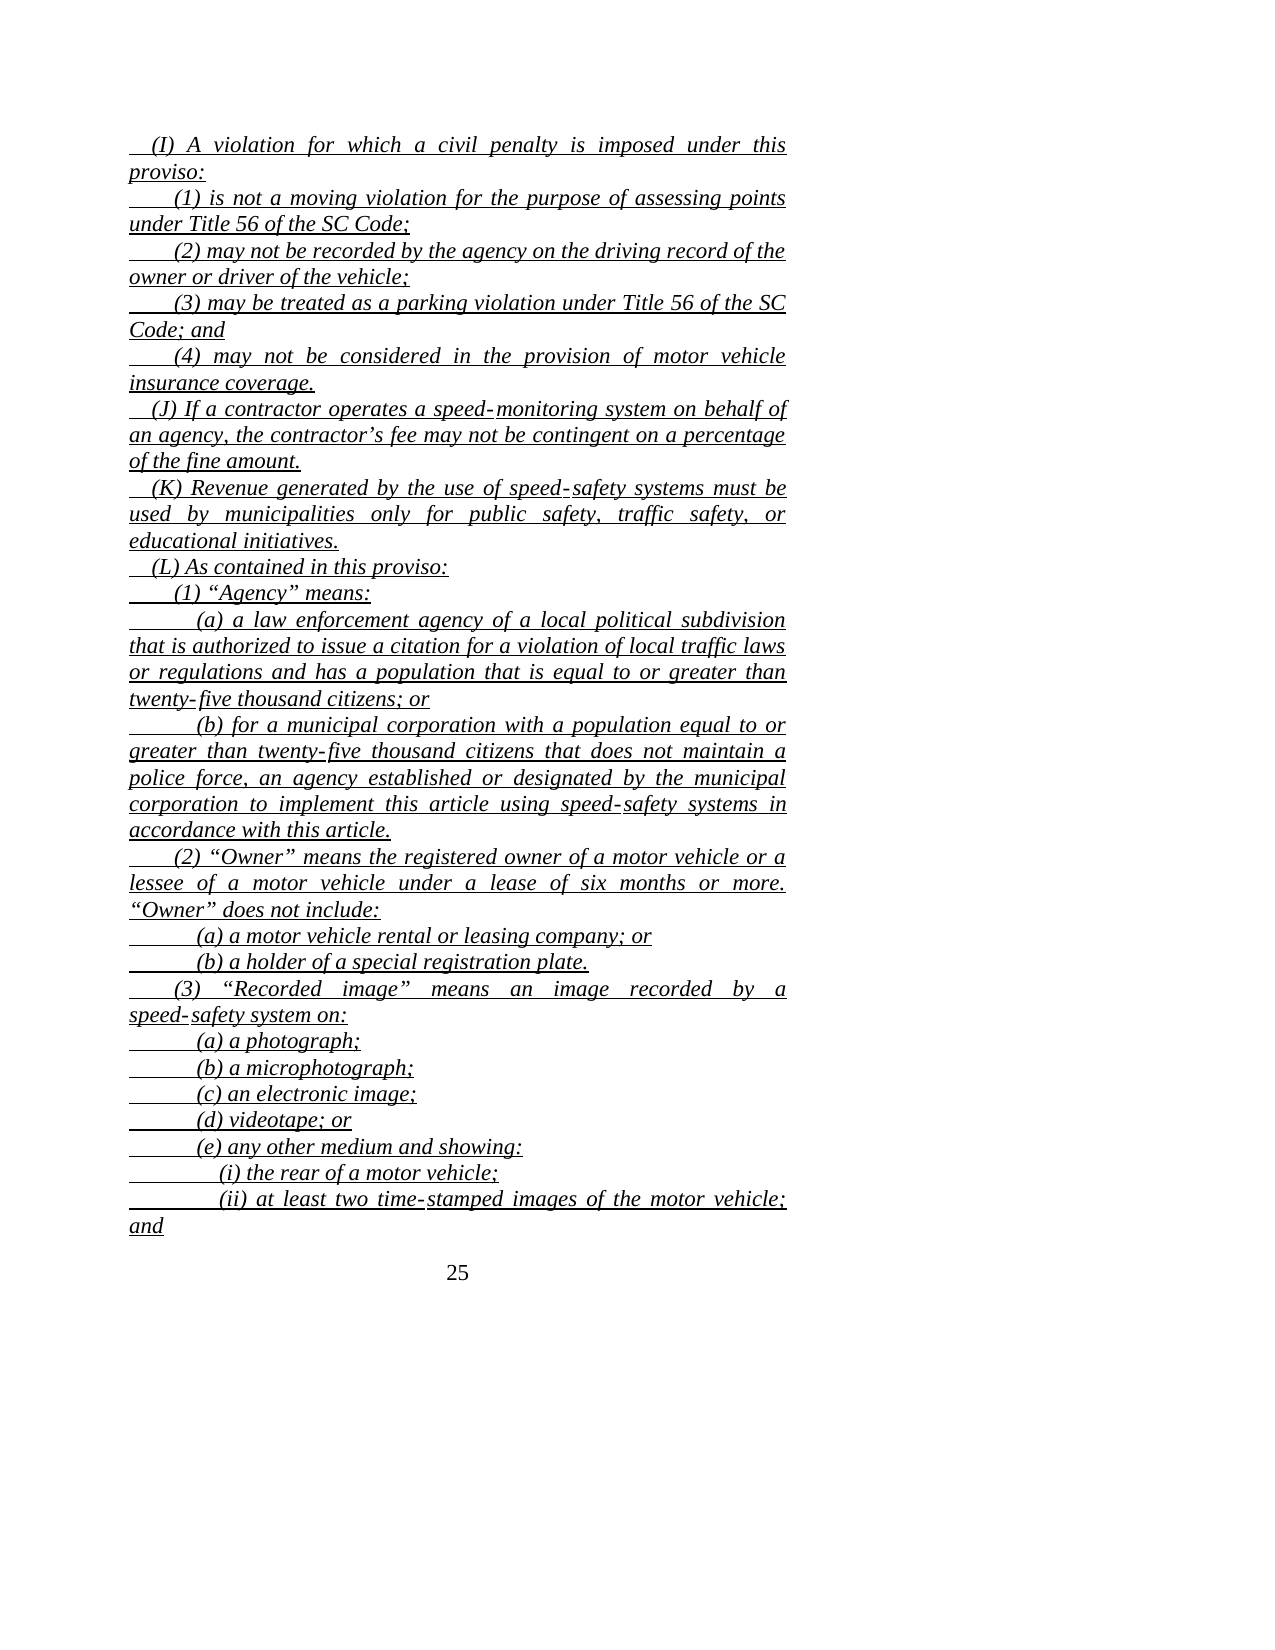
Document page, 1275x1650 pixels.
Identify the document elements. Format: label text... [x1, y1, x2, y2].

text (1) “Agency” means: [129, 579, 789, 606]
text (b) a microphotograph; [129, 1054, 789, 1080]
text (K) Revenue generated by the use of speed‑safety systems must be used by municipalities only for public safety, traffic safety, or educational initiatives. [129, 474, 789, 553]
text (a) a law enforcement agency of a local political subdivision that is authorized to issue a citation for a violation of local traffic laws or regulations and has a population that is equal to or greater than twenty‑five thousand citizens; or [129, 606, 789, 711]
text (ii) at least two time‑stamped images of the motor vehicle; and [129, 1186, 789, 1238]
text (e) any other medium and showing: [129, 1133, 789, 1159]
text (J) If a contractor operates a speed‑monitoring system on behalf of an agency, the contractor’s fee may not be contingent on a percentage of the fine amount. [129, 395, 789, 474]
text (4) may not be considered in the provision of motor vehicle insurance coverage. [129, 342, 789, 395]
text (d) videotape; or [129, 1106, 789, 1133]
text (3) may be treated as a parking violation under Title 56 of the SC Code; and [129, 289, 789, 342]
text (2) “Owner” means the registered owner of a motor vehicle or a lessee of a motor vehicle under a lease of six months or more. “Owner” does not include: [129, 843, 789, 922]
text (a) a motor vehicle rental or leasing company; or [129, 922, 789, 948]
text (L) As contained in this proviso: [129, 553, 789, 579]
text (a) a photograph; [129, 1027, 789, 1054]
text (b) a holder of a special registration plate. [129, 948, 789, 975]
text (b) for a municipal corporation with a population equal to or greater than twenty‑five thousand citizens that does not maintain a police force, an agency established or designated by the municipal corporation to implement this article using speed‑safety systems in accordance with this article. [129, 711, 789, 843]
text (c) an electronic image; [129, 1080, 789, 1106]
text (2) may not be recorded by the agency on the driving record of the owner or driver of the vehicle; [129, 237, 789, 289]
text (3) “Recorded image” means an image recorded by a speed‑safety system on: [129, 975, 789, 1027]
text (1) is not a moving violation for the purpose of assessing points under Title 56 of the SC Code; [129, 184, 789, 237]
text (I) A violation for which a civil penalty is imposed under this proviso: [129, 131, 789, 184]
text (i) the rear of a motor vehicle; [129, 1159, 789, 1186]
